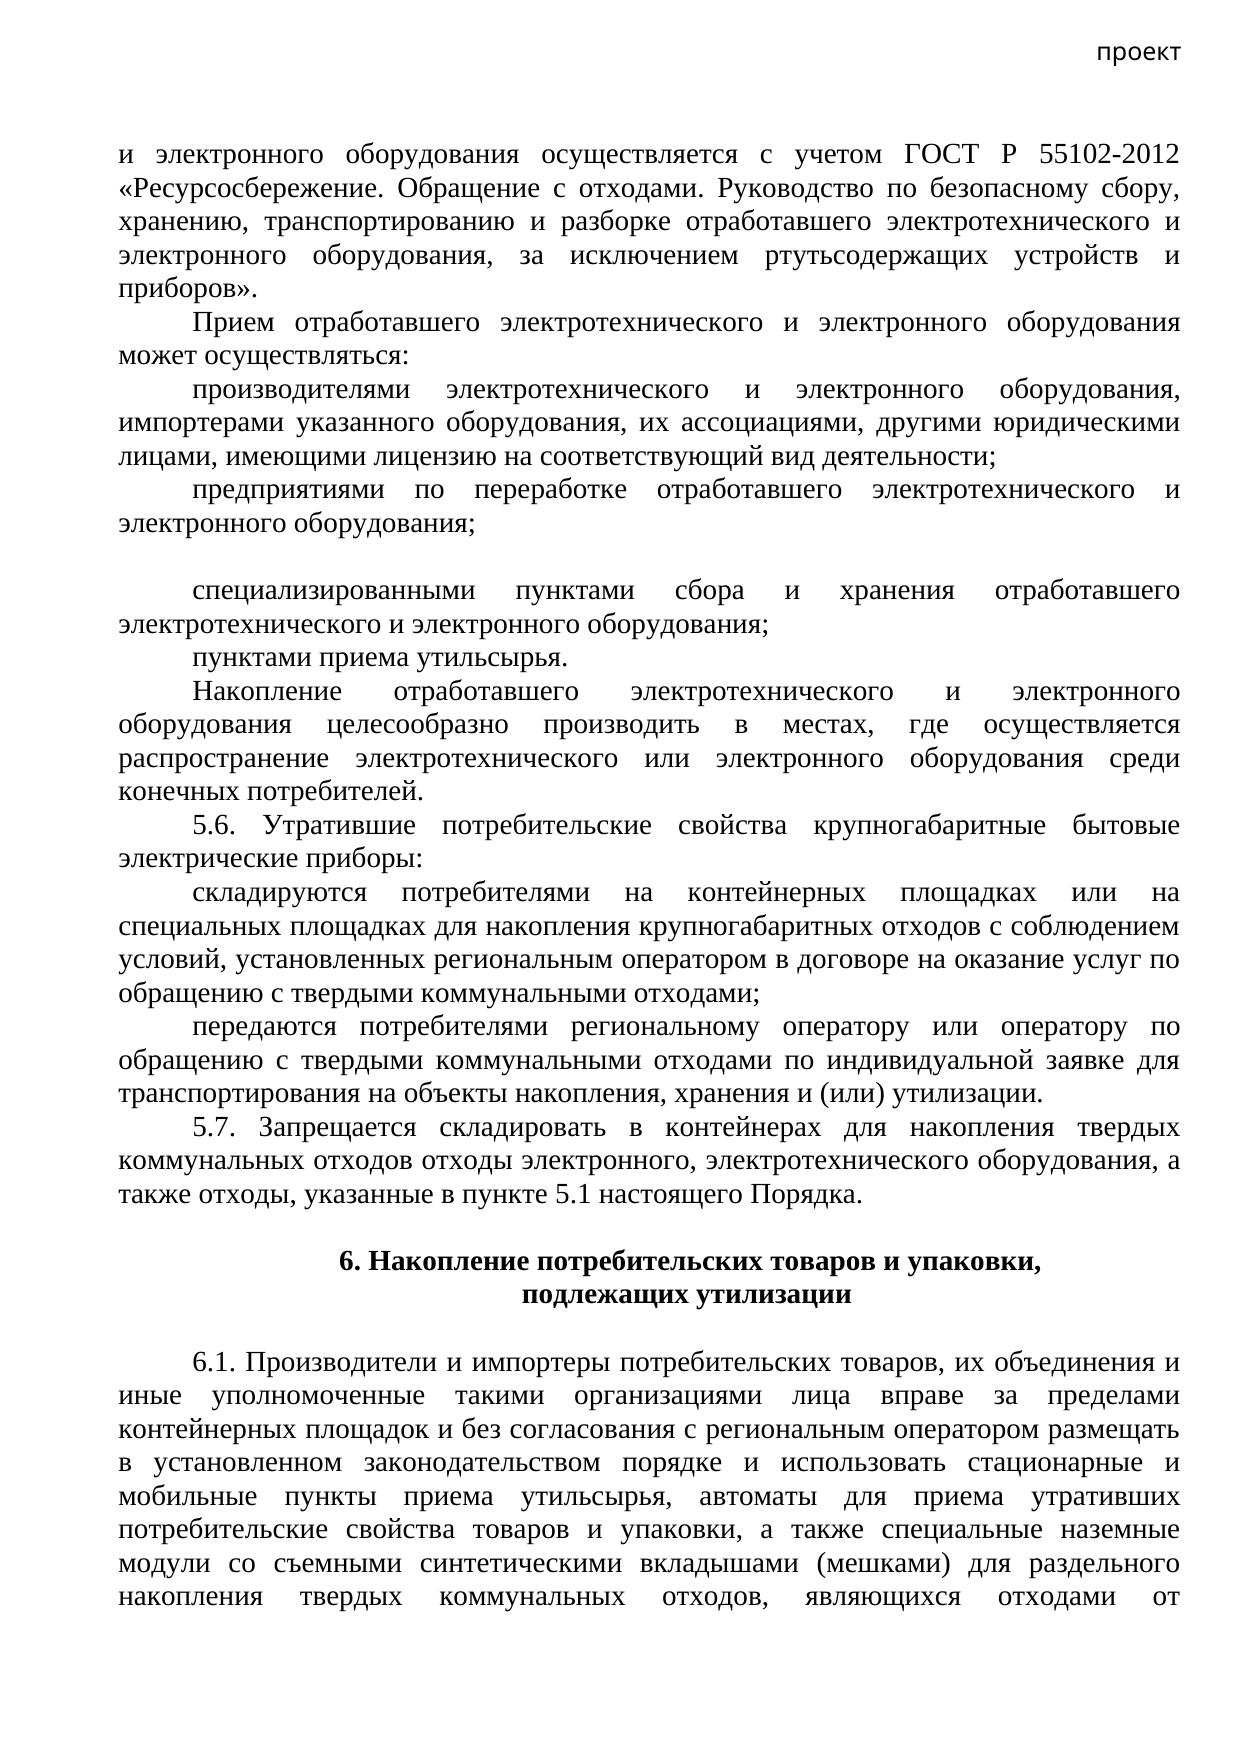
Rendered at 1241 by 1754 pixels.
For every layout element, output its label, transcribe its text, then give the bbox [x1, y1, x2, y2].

text передаются потребителями региональному оператору или оператору по обращению с твердыми коммунальными отходами по индивидуальной заявке для транспортирования на объекты накопления, хранения и (или) утилизации. [118, 1008, 1181, 1109]
text специализированными пунктами сбора и хранения отработавшего электротехнического и электронного оборудования; [118, 572, 1181, 639]
text складируются потребителями на контейнерных площадках или на специальных площадках для накопления крупногабаритных отходов с соблюдением условий, установленных региональным оператором в договоре на оказание услуг по обращению с твердыми коммунальными отходами; [118, 874, 1181, 1008]
text Накопление отработавшего электротехнического и электронного оборудования целесообразно производить в местах, где осуществляется распространение электротехнического или электронного оборудования среди конечных потребителей. [118, 673, 1181, 807]
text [118, 136, 1181, 304]
text производителями электротехнического и электронного оборудования, импортерами указанного оборудования, их ассоциациями, другими юридическими лицами, имеющими лицензию на соответствующий вид деятельности; [118, 371, 1181, 472]
text 5.7. Запрещается складировать в контейнерах для накопления твердых коммунальных отходов отходы электронного, электротехнического оборудования, а также отходы, указанные в пункте 5.1 настоящего Порядка. [118, 1109, 1181, 1209]
text подлежащих утилизации [118, 1277, 1181, 1310]
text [118, 1344, 1181, 1612]
text 5.6. Утратившие потребительские свойства крупногабаритные бытовые электрические приборы: [118, 807, 1181, 874]
text предприятиями по переработке отработавшего электротехнического и электронного оборудования; [118, 472, 1181, 539]
text пунктами приема утильсырья. [118, 639, 1181, 673]
text 6. Накопление потребительских товаров и упаковки, [118, 1243, 1181, 1277]
text Прием отработавшего электротехнического и электронного оборудования может осуществляться: [118, 304, 1181, 371]
